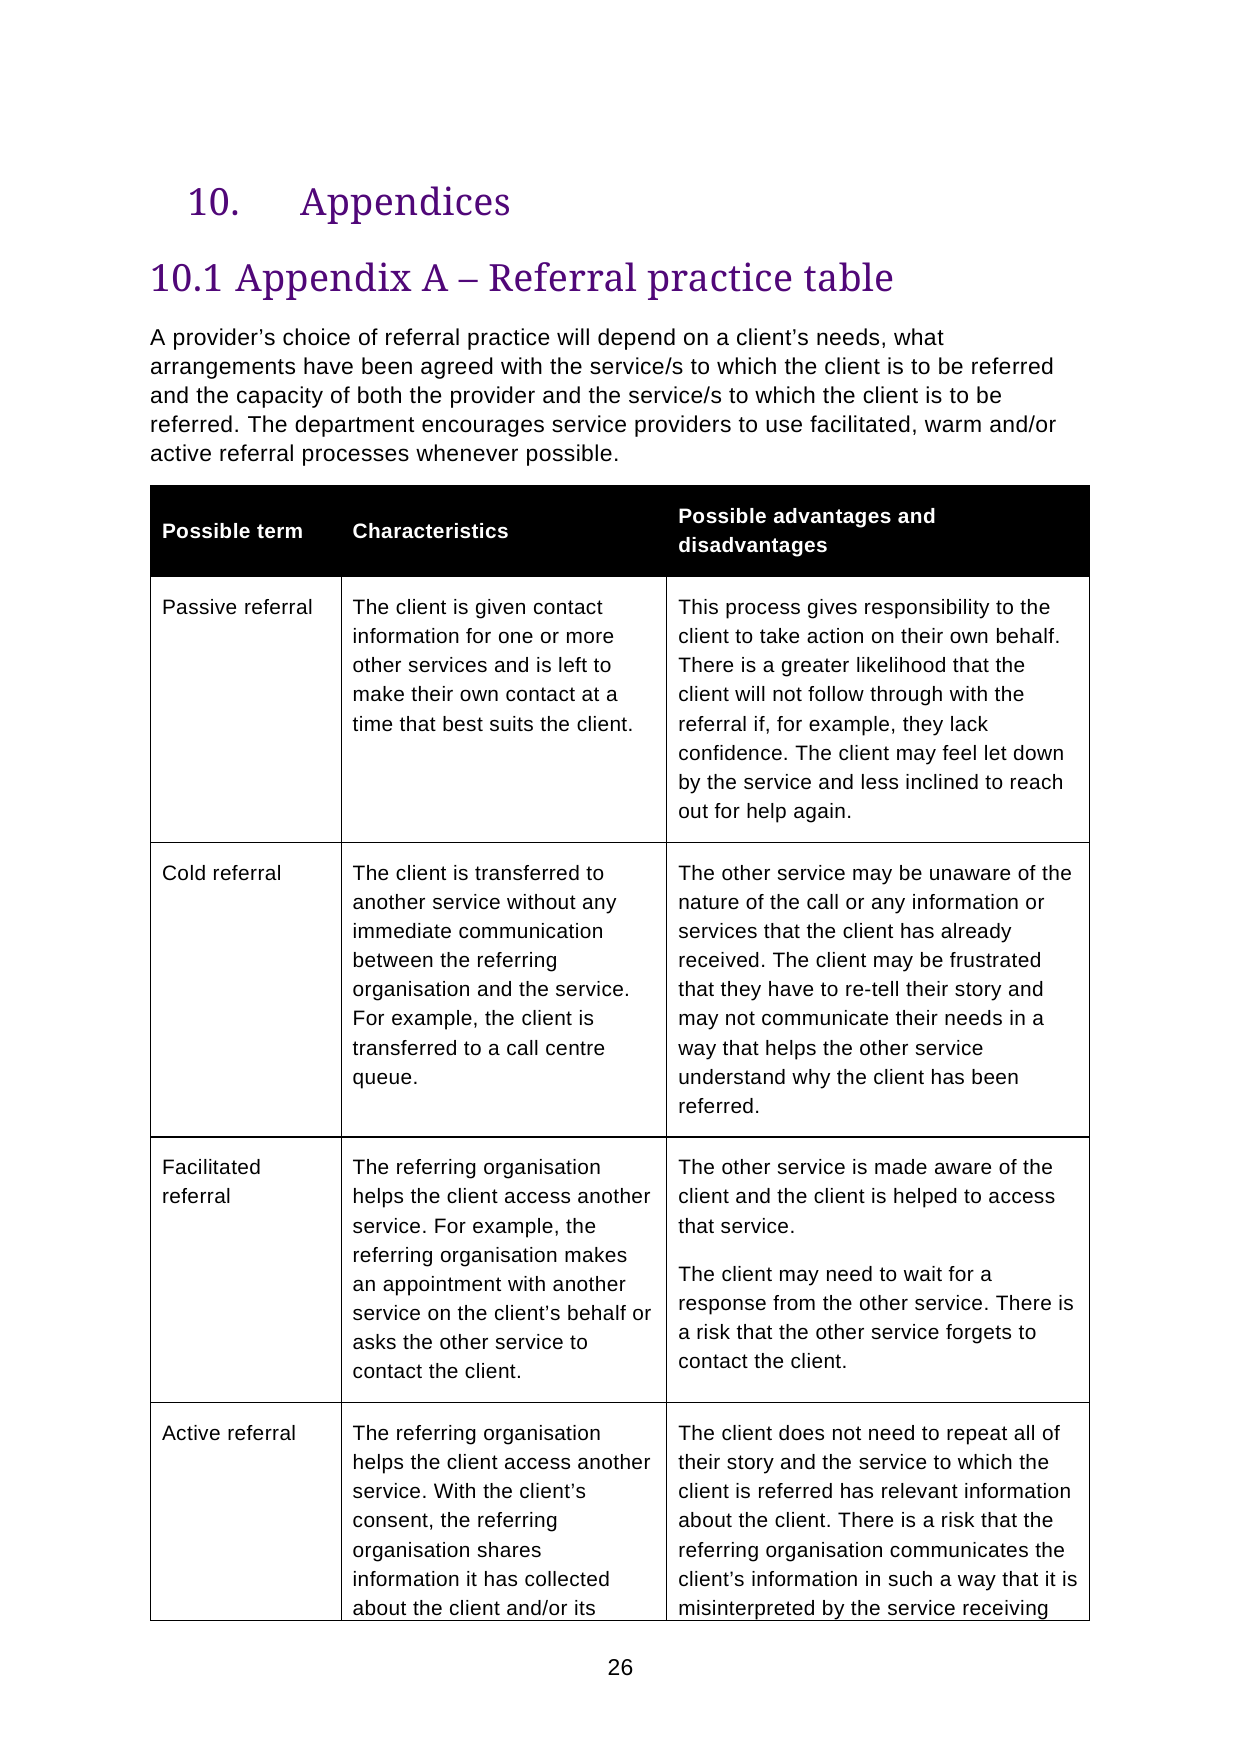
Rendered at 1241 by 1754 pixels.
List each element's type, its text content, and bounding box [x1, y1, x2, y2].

subtitle Appendix A – Referral practice table [150, 251, 1090, 302]
subtitle Appendices [187, 175, 1090, 226]
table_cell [667, 1403, 1089, 1620]
text A provider’s choice of referral practice will depend on a client’s needs, what arrangements have been agreed with the service/s to which the client is to be referred and the capacity of both the provider and the service/s to which the client is to be referred. The department encourages service providers to use facilitated, warm and/or active referral processes whenever possible. [150, 321, 1090, 467]
table_cell The referring organisation helps the client access another service. For example, the referring organisation makes an appointment with another service on the client’s behalf or asks the other service to contact the client. [342, 1138, 666, 1402]
table_cell Passive referral [151, 577, 341, 842]
table_cell Cold referral [151, 843, 341, 1136]
table_header Possible term [151, 486, 341, 576]
table_cell The client is given contact information for one or more other services and is left to make their own contact at a time that best suits the client. [342, 577, 666, 842]
table_cell The client is transferred to another service without any immediate communication between the referring organisation and the service. For example, the client is transferred to a call centre queue. [342, 843, 666, 1136]
table_cell The other service may be unaware of the nature of the call or any information or services that the client has already received. The client may be frustrated that they have to re-tell their story and may not communicate their needs in a way that helps the other service understand why the client has been referred. [667, 843, 1089, 1136]
table_cell Facilitated referral [151, 1138, 341, 1402]
table_header Characteristics [342, 486, 666, 576]
table_cell Active referral [151, 1403, 341, 1620]
table_header Possible advantages and disadvantages [667, 486, 1089, 576]
table_cell The other service is made aware of the client and the client is helped to access that service. The client may need to wait for a response from the other service. There is a risk that the other service forgets to contact the client. [667, 1138, 1089, 1402]
table_cell This process gives responsibility to the client to take action on their own behalf. There is a greater likelihood that the client will not follow through with the referral if, for example, they lack confidence. The client may feel let down by the service and less inclined to reach out for help again. [667, 577, 1089, 842]
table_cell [342, 1403, 666, 1620]
